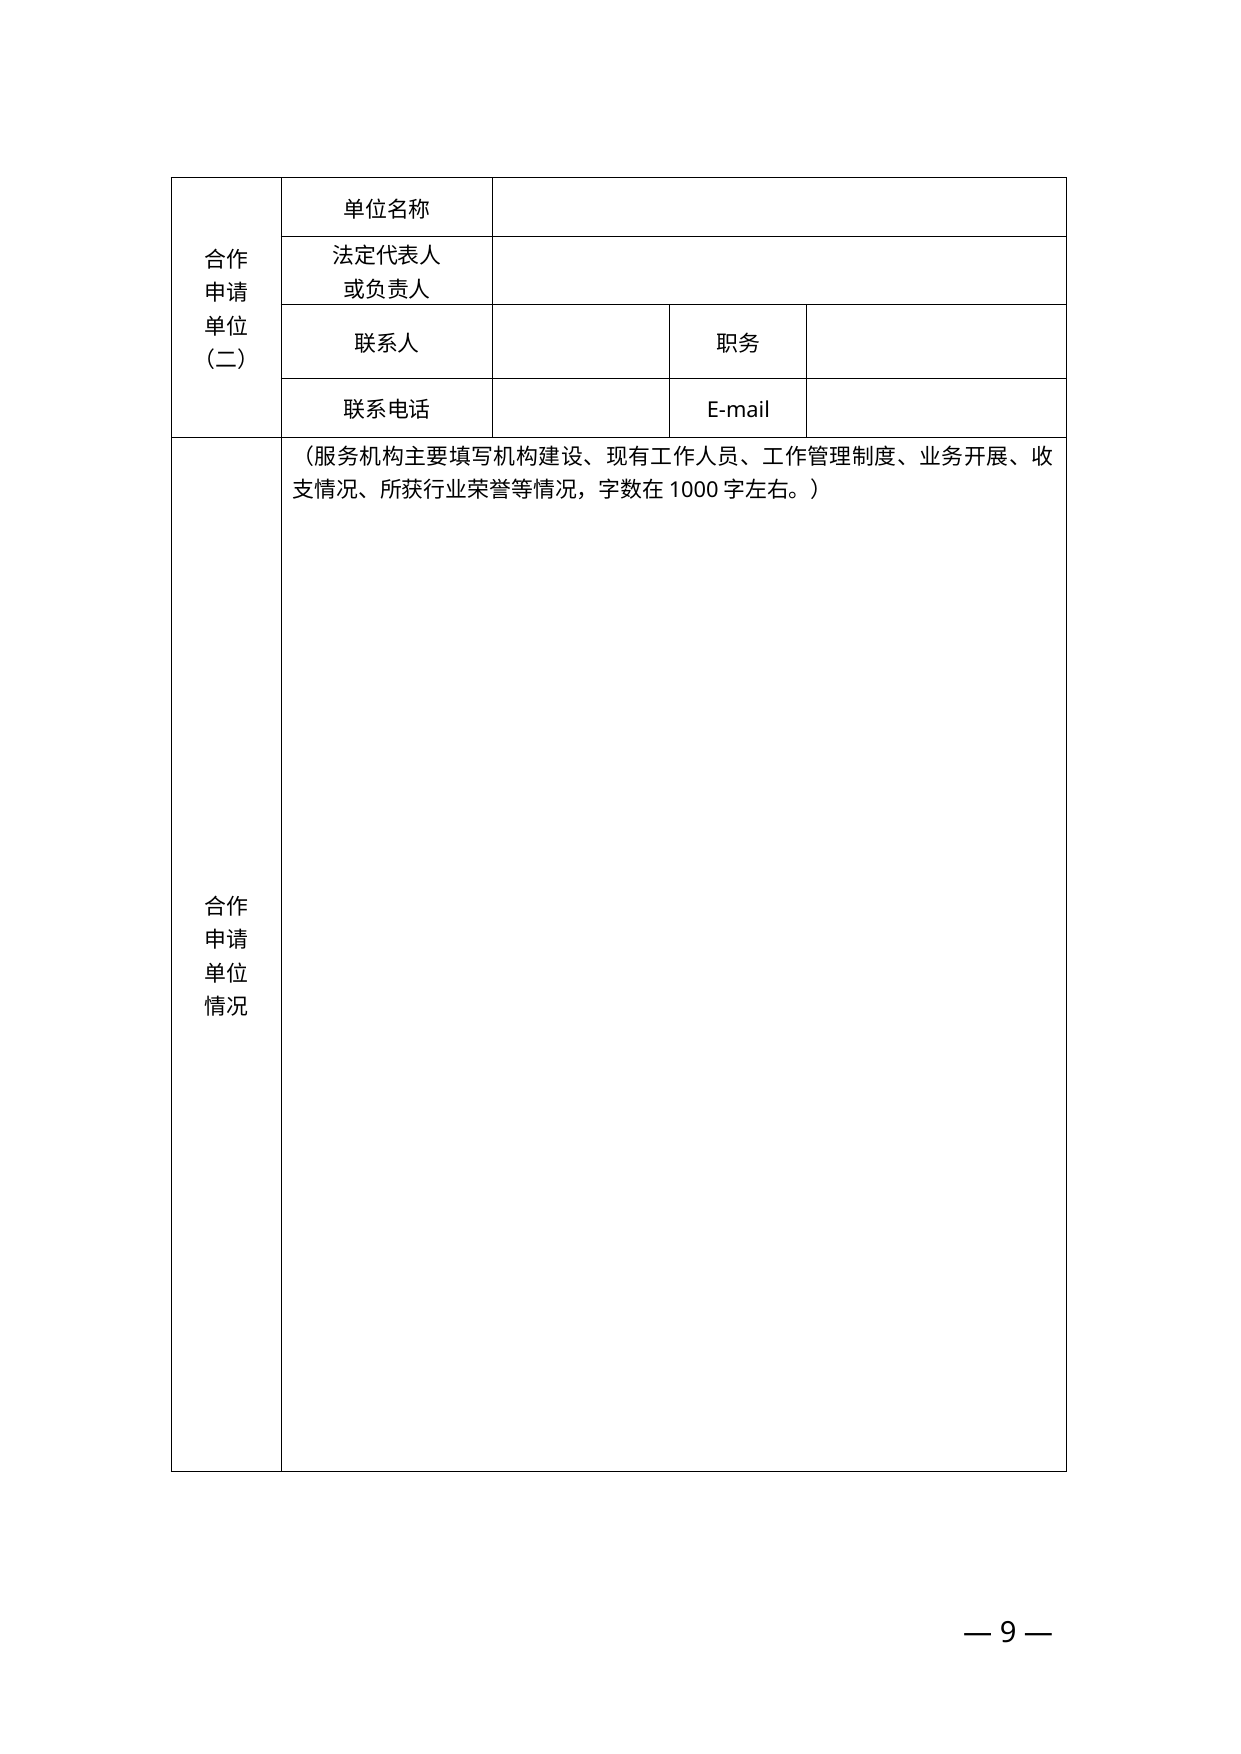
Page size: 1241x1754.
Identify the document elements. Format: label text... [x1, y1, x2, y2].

table_cell [493, 379, 669, 437]
table_cell 合作 申请 单位 情况 [172, 438, 281, 1471]
table_cell [493, 305, 669, 378]
table_cell E-mail [670, 379, 806, 437]
table_cell [807, 305, 1066, 378]
table_cell 单位名称 [282, 178, 492, 236]
table_cell 合作 申请 单位（二） [172, 178, 281, 437]
table_cell 联系电话 [282, 379, 492, 437]
table_cell [493, 178, 1066, 236]
table_cell 职务 [670, 305, 806, 378]
table_cell （服务机构主要填写机构建设、现有工作人员、工作管理制度、业务开展、收支情况、所获行业荣誉等情况，字数在1000字左右。） [282, 438, 1066, 1471]
table_cell 联系人 [282, 305, 492, 378]
table_cell [493, 237, 1066, 304]
table_cell 法定代表人 或负责人 [282, 237, 492, 304]
table_cell [807, 379, 1066, 437]
